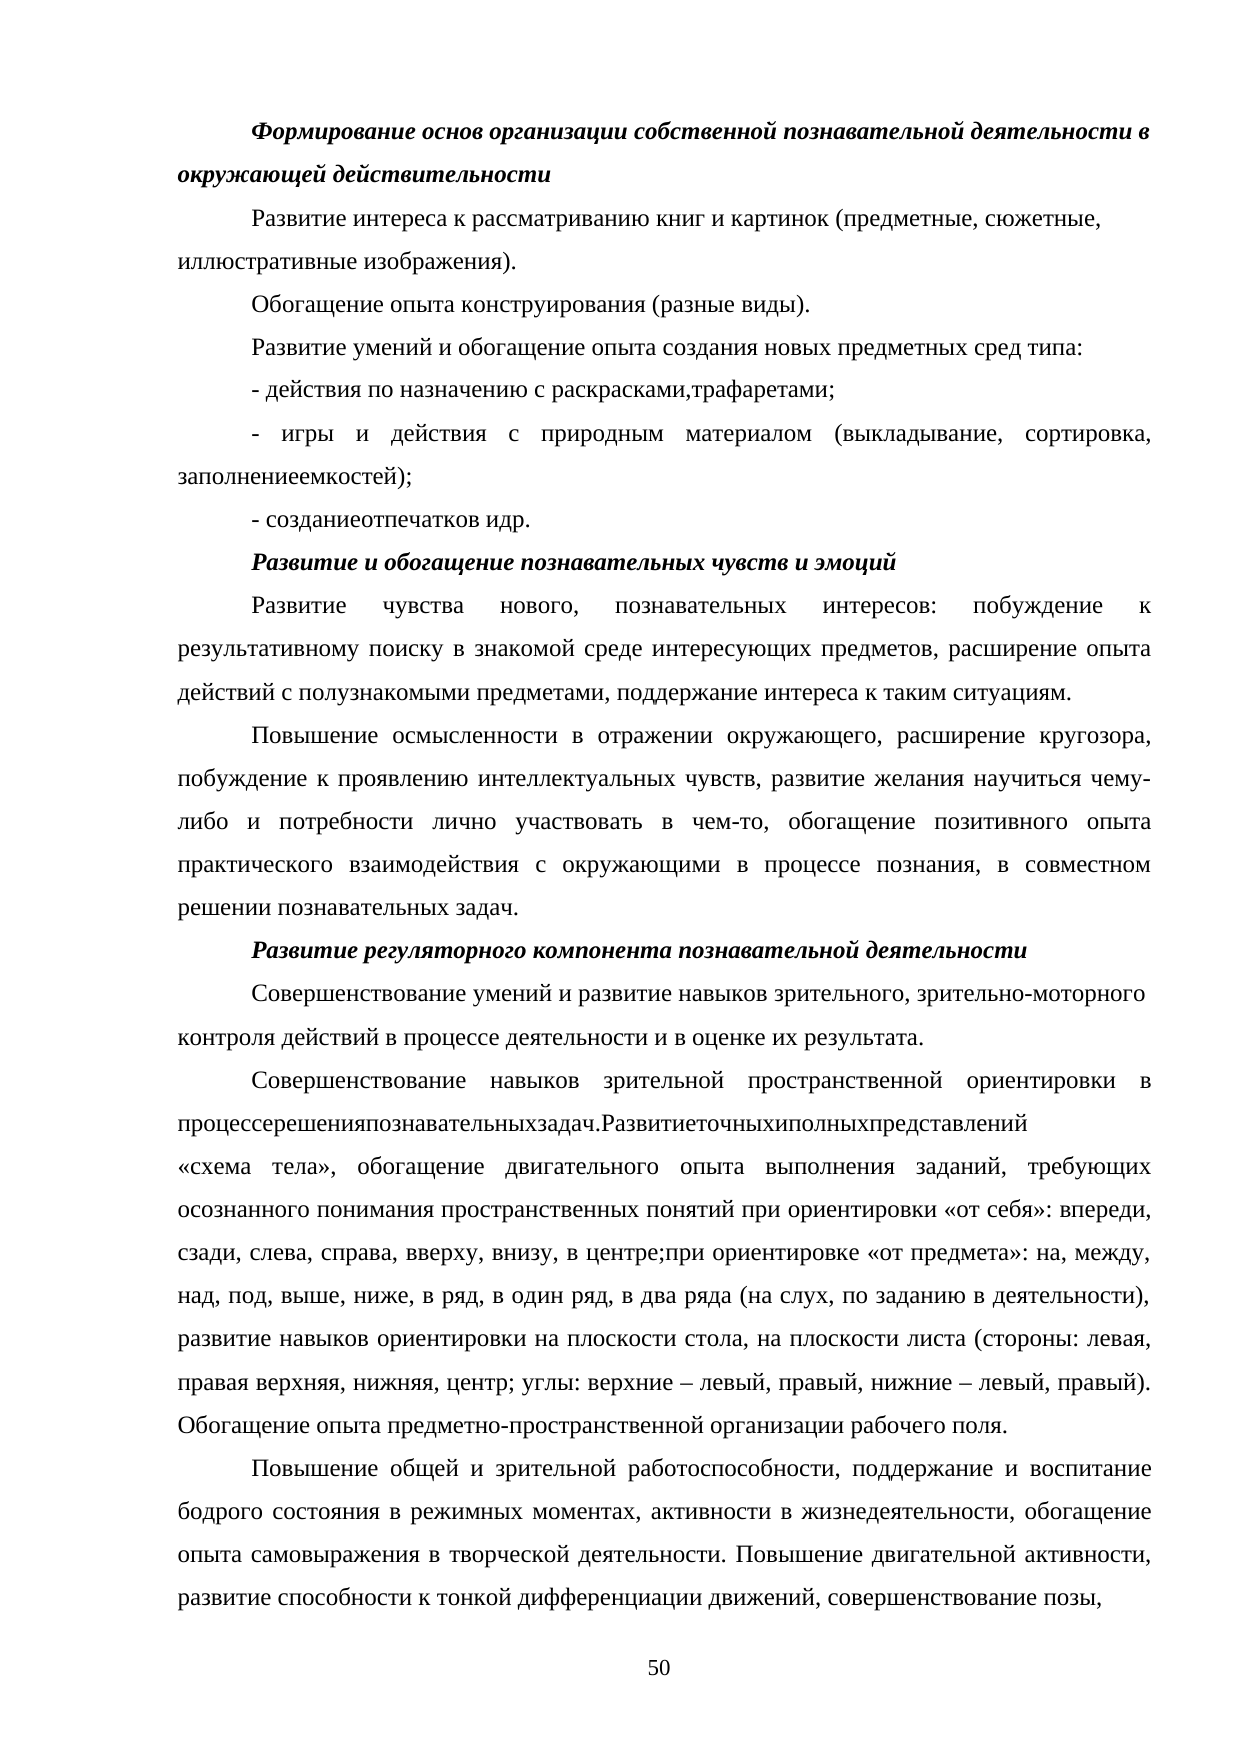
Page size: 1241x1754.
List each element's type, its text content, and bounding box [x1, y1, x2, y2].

text «схема тела», обогащение двигательного опыта выполнения заданий, требующих осознанного понимания пространственных понятий при ориентировки «от себя»: впереди, сзади, слева, справа, вверху, внизу, в центре;при ориентировке «от предмета»: на, между, над, под, выше, ниже, в ряд, в один ряд, в два ряда (на слух, по заданию в деятельности), развитие навыков ориентировки на плоскости стола, на плоскости листа (стороны: левая, правая верхняя, нижняя, центр; углы: верхние – левый, правый, нижние – левый, правый). Обогащение опыта предметно-пространственной организации рабочего поля. [177, 1151, 1152, 1438]
text Формирование основ организации собственной познавательной деятельности в окружающей действительности [177, 116, 1152, 188]
list действия по назначению с раскрасками,трафаретами; [251, 374, 1176, 403]
list игры и действия с природным материалом (выкладывание, сортировка, заполнениеемкостей); [177, 418, 1152, 490]
text Развитие и обогащение познавательных чувств и эмоций [251, 547, 1176, 576]
list созданиеотпечатков идр. [251, 504, 1176, 533]
text Совершенствование умений и развитие навыков зрительного, зрительно-моторного контроля действий в процессе деятельности и в оценке их результата. [177, 978, 1176, 1050]
text Повышение общей и зрительной работоспособности, поддержание и воспитание бодрого состояния в режимных моментах, активности в жизнедеятельности, обогащение опыта самовыражения в творческой деятельности. Повышение двигательной активности, развитие способности к тонкой дифференциации движений, совершенствование позы, [177, 1453, 1152, 1611]
text Развитие чувства нового, познавательных интересов: побуждение к результативному поиску в знакомой среде интересующих предметов, расширение опыта действий с полузнакомыми предметами, поддержание интереса к таким ситуациям. [177, 590, 1152, 705]
text Развитие интереса к рассматриванию книг и картинок (предметные, сюжетные, иллюстративные изображения). [177, 203, 1176, 274]
text Совершенствование навыков зрительной пространственной ориентировки в процессерешенияпознавательныхзадач.Развитиеточныхиполныхпредставлений [177, 1065, 1152, 1137]
text Развитие умений и обогащение опыта создания новых предметных сред типа: [251, 332, 1176, 360]
text Развитие регуляторного компонента познавательной деятельности [251, 936, 1176, 964]
text Повышение осмысленности в отражении окружающего, расширение кругозора, побуждение к проявлению интеллектуальных чувств, развитие желания научиться чему- либо и потребности лично участвовать в чем-то, обогащение позитивного опыта практического взаимодействия с окружающими в процессе познания, в совместном решении познавательных задач. [177, 720, 1152, 921]
text Обогащение опыта конструирования (разные виды). [251, 289, 1176, 318]
